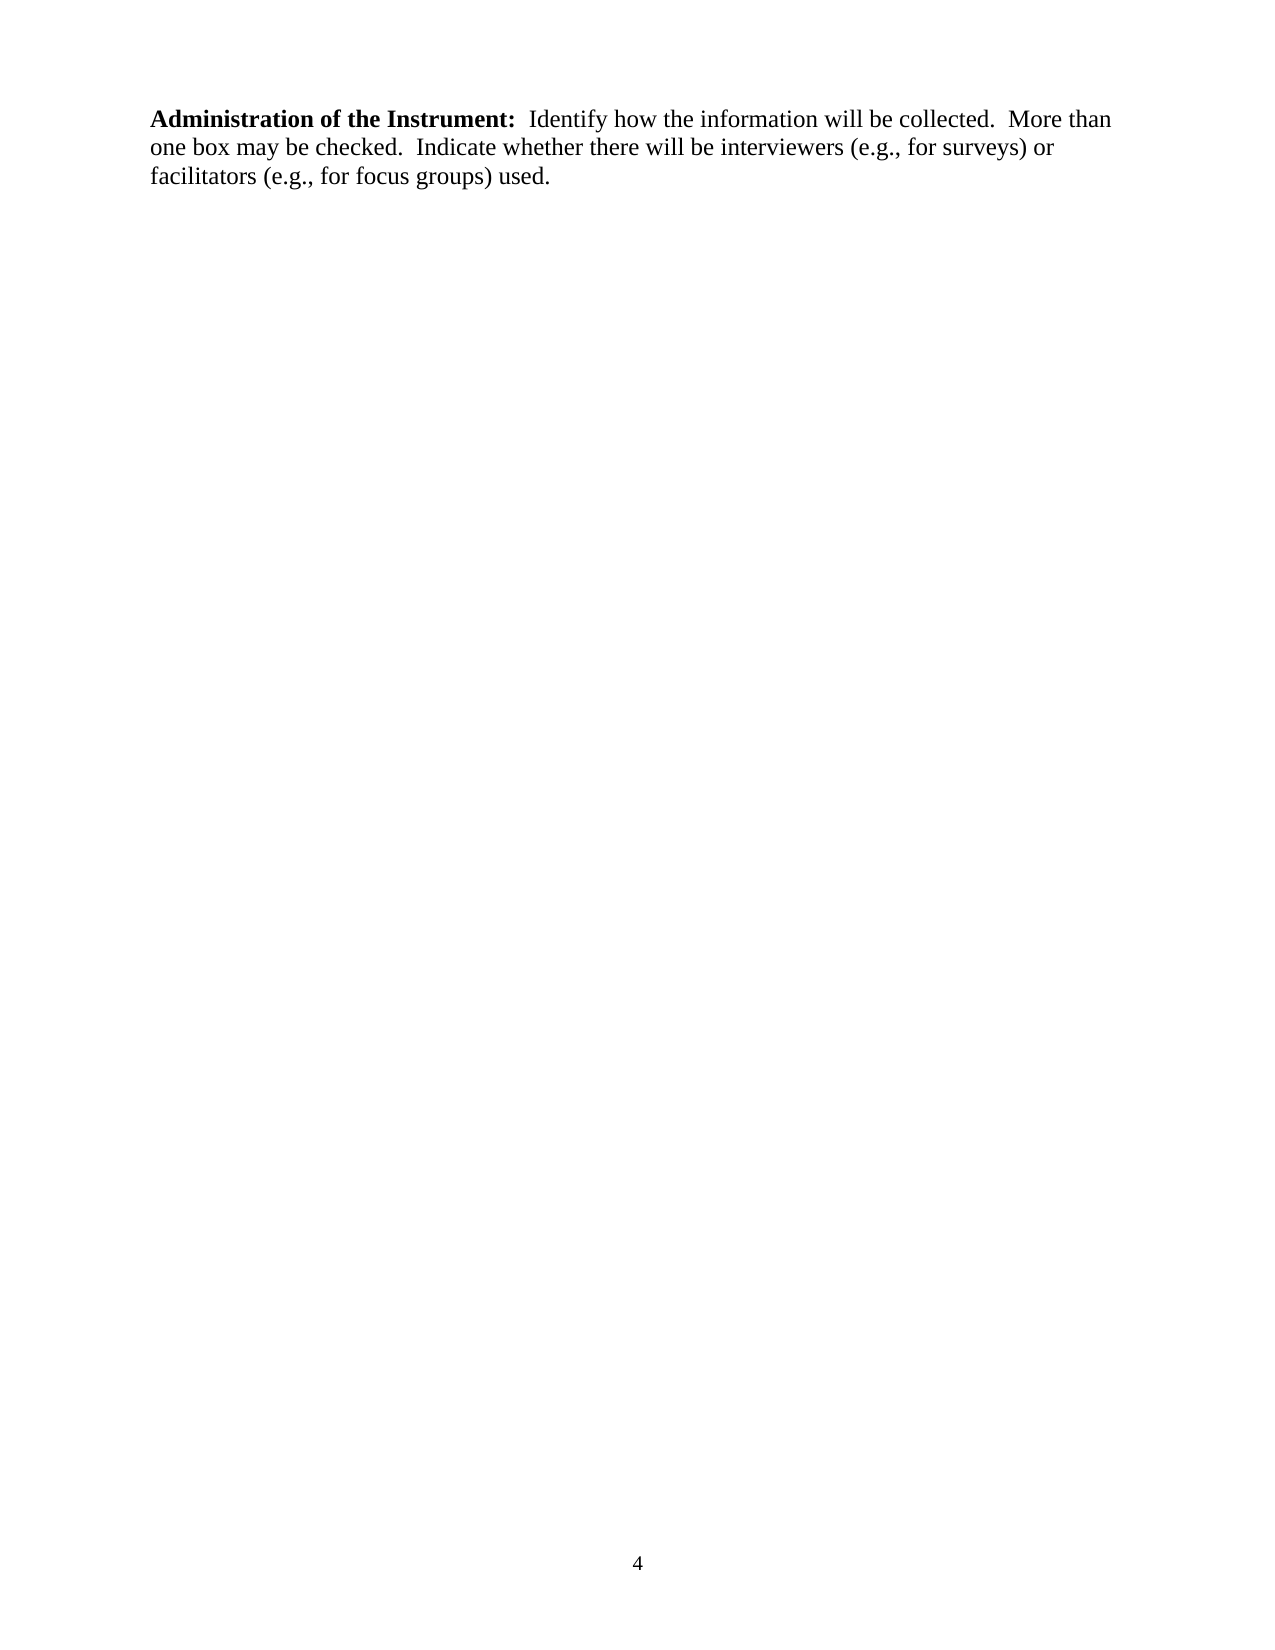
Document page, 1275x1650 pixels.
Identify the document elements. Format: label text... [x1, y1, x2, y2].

text Administration of the Instrument: Identify how the information will be collected. More than one box may be checked. Indicate whether there will be interviewers (e.g., for surveys) or facilitators (e.g., for focus groups) used. [150, 104, 1125, 190]
